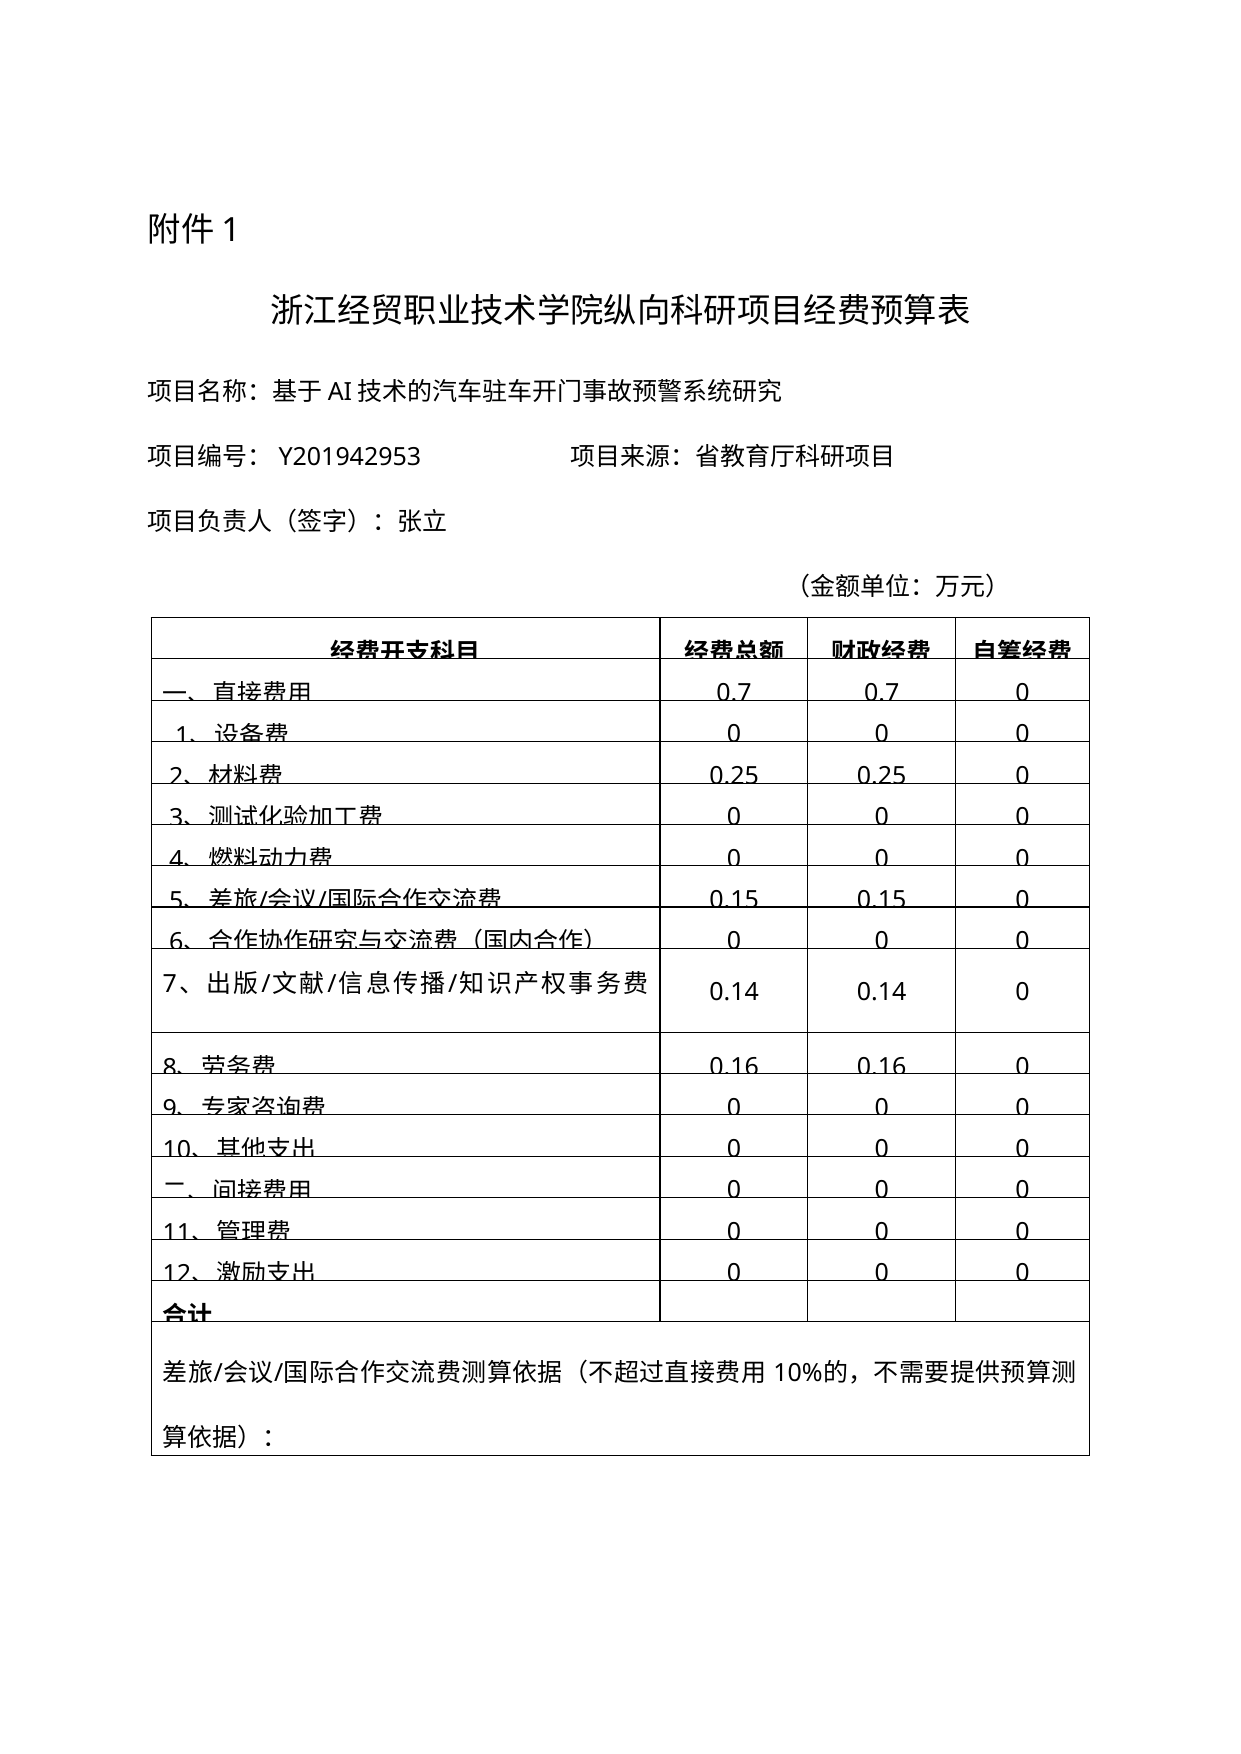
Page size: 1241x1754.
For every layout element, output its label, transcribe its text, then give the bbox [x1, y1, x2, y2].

table_cell 0 [808, 1115, 955, 1156]
table_cell 7、出版/文献/信息传播/知识产权事务费（科技类） 资料/ 数据采集/印刷出版费（社科类） [152, 949, 659, 1032]
table_cell 0 [808, 908, 955, 948]
table_cell 0 [808, 701, 955, 741]
table_cell 0 [808, 1074, 955, 1114]
table_cell 3、测试化验加工费 [152, 784, 659, 824]
table_cell 6、合作协作研究与交流费（国内合作） [152, 908, 659, 948]
table_cell 0 [956, 1157, 1089, 1197]
table_cell 0 [956, 742, 1089, 782]
table_cell 0 [808, 1198, 955, 1238]
text 附件1 [148, 194, 1092, 259]
table_cell 0 [808, 825, 955, 865]
table_cell 0.7 [808, 659, 955, 700]
table_cell [808, 1281, 955, 1321]
table_cell 0 [956, 1198, 1089, 1238]
table_cell 0 [661, 1240, 807, 1280]
table_cell 0 [661, 1074, 807, 1114]
table_cell 0 [808, 1157, 955, 1197]
table_cell 0.14 [661, 949, 807, 1032]
table_cell 11、管理费 [152, 1198, 659, 1238]
table_cell 0 [956, 1240, 1089, 1280]
table_cell 0 [661, 825, 807, 865]
table_cell 0 [661, 1157, 807, 1197]
table_header 经费总额 [661, 618, 807, 658]
table_cell 0 [661, 784, 807, 824]
table_header 财政经费 [808, 618, 955, 658]
table_cell 0 [956, 1074, 1089, 1114]
table_cell [956, 1281, 1089, 1321]
table_cell 5、差旅/会议/国际合作交流费 [152, 866, 659, 906]
table_cell 0 [661, 1198, 807, 1238]
table_cell 0 [661, 701, 807, 741]
table_cell 差旅/会议/国际合作交流费测算依据（不超过直接费用10%的，不需要提供预算测算依据）： 国内出差2次,主要开展试验测试,每次出差包括车票以及住宿费等，总预算0.15万元。 [152, 1322, 1089, 1455]
table_cell 0 [956, 949, 1089, 1032]
table_cell 0.16 [808, 1033, 955, 1073]
table_cell 0 [956, 784, 1089, 824]
table_cell 0.16 [661, 1033, 807, 1073]
table_cell 0.15 [808, 866, 955, 906]
text （金额单位：万元） [148, 552, 1092, 617]
table_cell 0 [661, 908, 807, 948]
table_cell 4、燃料动力费 [152, 825, 659, 865]
table_cell 0.25 [808, 742, 955, 782]
table_cell 0 [956, 1115, 1089, 1156]
table_cell 0 [956, 825, 1089, 865]
table_cell 10、其他支出 [152, 1115, 659, 1156]
table_cell 1、设备费 [152, 701, 659, 741]
table_cell 2、材料费 [152, 742, 659, 782]
table_cell 一、直接费用 [152, 659, 659, 700]
text 项目名称：基于AI技术的汽车驻车开门事故预警系统研究 [148, 357, 1092, 422]
table_cell 0 [661, 1115, 807, 1156]
text 项目负责人（签字）：张立 [148, 487, 1092, 552]
table_cell 合计 [152, 1281, 659, 1321]
table_cell 0 [956, 908, 1089, 948]
table_cell 二、间接费用 [152, 1157, 659, 1197]
table_cell 0 [956, 659, 1089, 700]
table_cell 9、专家咨询费 [152, 1074, 659, 1114]
text 项目编号： Y201942953 项目来源：省教育厅科研项目 [148, 422, 1092, 487]
table_cell 0.14 [808, 949, 955, 1032]
table_cell 0.15 [661, 866, 807, 906]
table_header 经费开支科目 [152, 618, 659, 658]
table_cell 0 [956, 701, 1089, 741]
table_header 自筹经费 [956, 618, 1089, 658]
table_cell 12、激励支出 [152, 1240, 659, 1280]
table_cell 0.7 [661, 659, 807, 700]
text 浙江经贸职业技术学院纵向科研项目经费预算表 [148, 276, 1092, 341]
table_cell 0.25 [661, 742, 807, 782]
table_cell 0 [808, 784, 955, 824]
table_cell 0 [956, 1033, 1089, 1073]
table_cell [661, 1281, 807, 1321]
table_cell 0 [808, 1240, 955, 1280]
table_cell 8、劳务费 [152, 1033, 659, 1073]
table_cell 0 [956, 866, 1089, 906]
